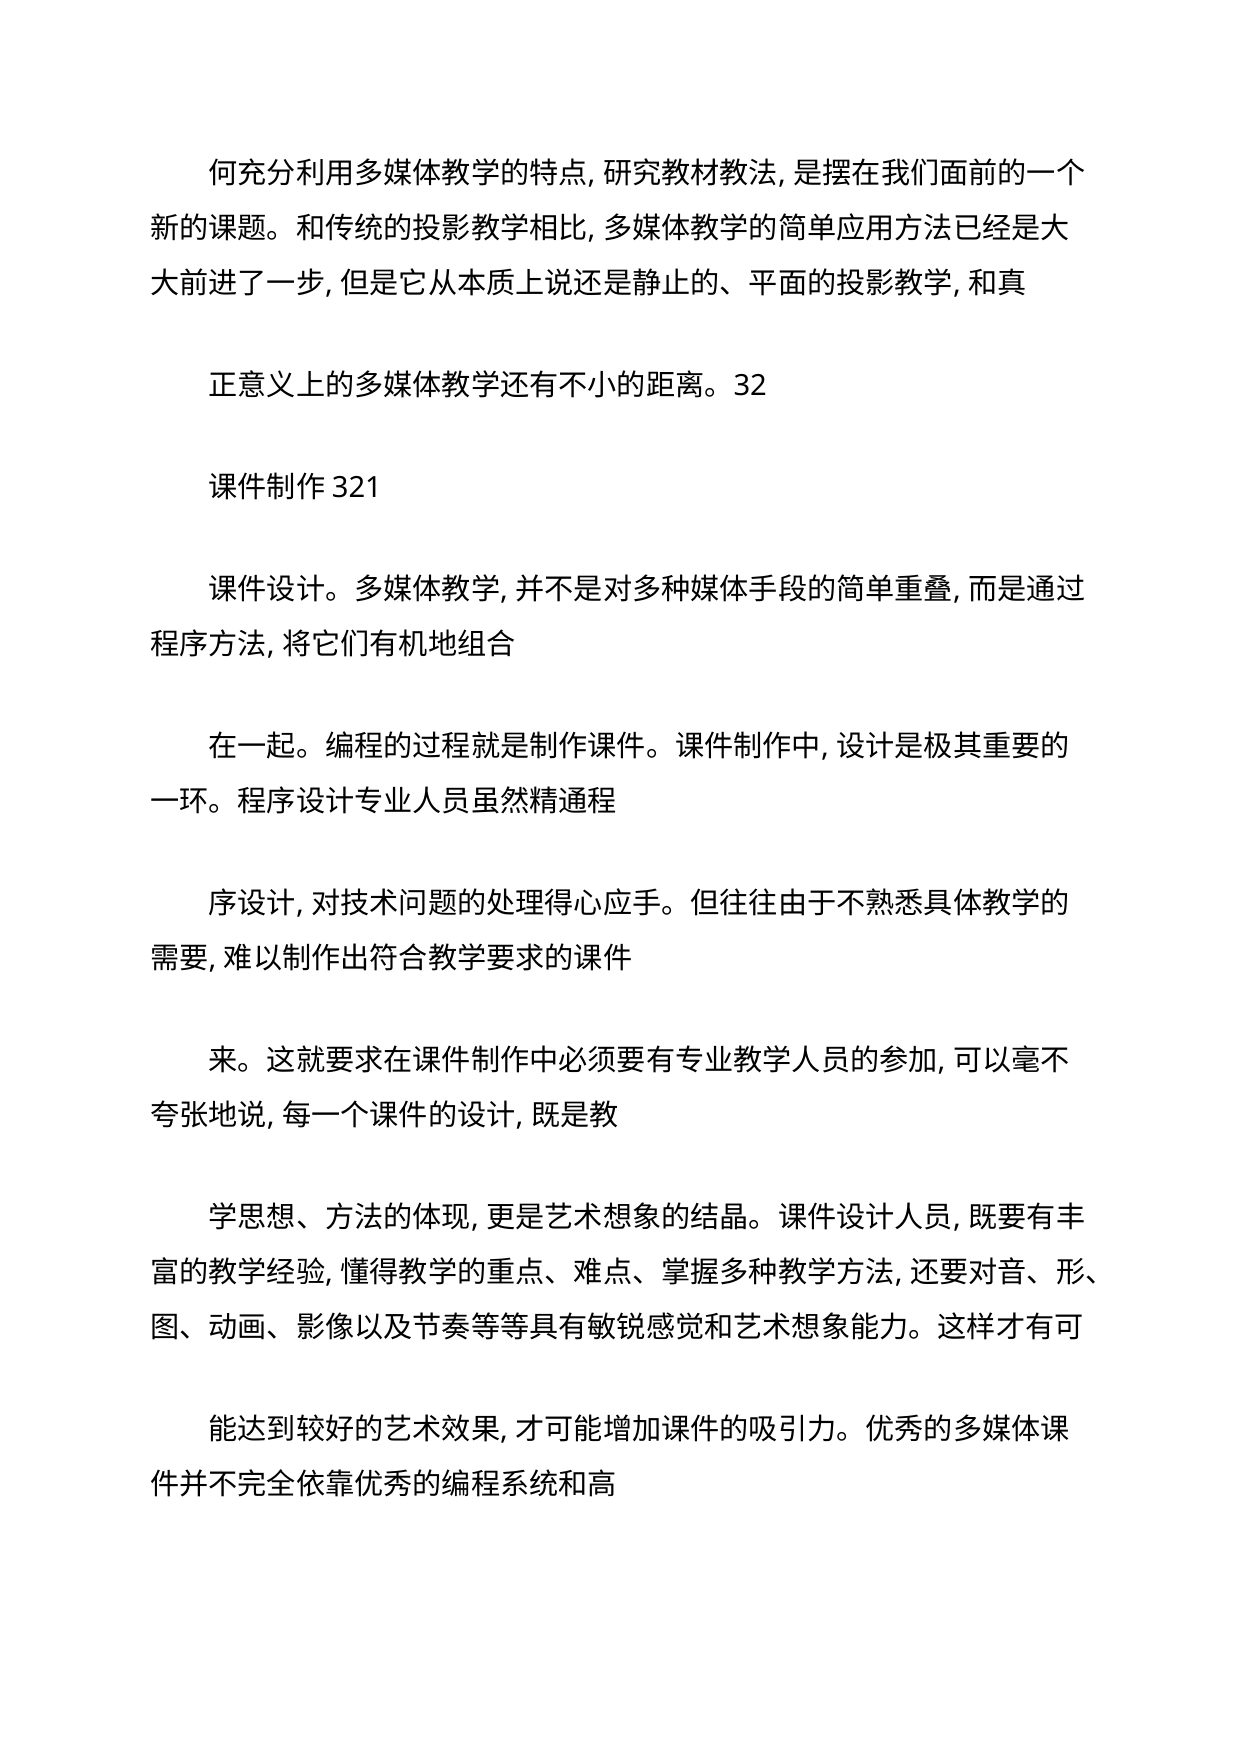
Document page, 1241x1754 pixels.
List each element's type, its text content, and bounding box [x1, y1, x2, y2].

text 学思想、方法的体现, 更是艺术想象的结晶。课件设计人员, 既要有丰富的教学经验, 懂得教学的重点、难点、掌握多种教学方法, 还要对音、形、图、动画、影像以及节奏等等具有敏锐感觉和艺术想象能力。这样才有可 [150, 1194, 1090, 1346]
text 能达到较好的艺术效果, 才可能增加课件的吸引力。优秀的多媒体课件并不完全依靠优秀的编程系统和高 [150, 1405, 1090, 1503]
text 正意义上的多媒体教学还有不小的距离。32 [150, 362, 1090, 404]
text 课件制作 321 [150, 464, 1090, 506]
text 课件设计。多媒体教学, 并不是对多种媒体手段的简单重叠, 而是通过程序方法, 将它们有机地组合 [150, 566, 1090, 663]
text 在一起。编程的过程就是制作课件。课件制作中, 设计是极其重要的一环。程序设计专业人员虽然精通程 [150, 723, 1090, 820]
text 序设计, 对技术问题的处理得心应手。但往往由于不熟悉具体教学的需要, 难以制作出符合教学要求的课件 [150, 880, 1090, 977]
text 何充分利用多媒体教学的特点, 研究教材教法, 是摆在我们面前的一个新的课题。和传统的投影教学相比, 多媒体教学的简单应用方法已经是大大前进了一步, 但是它从本质上说还是静止的、平面的投影教学, 和真 [150, 150, 1090, 302]
text 来。这就要求在课件制作中必须要有专业教学人员的参加, 可以毫不夸张地说, 每一个课件的设计, 既是教 [150, 1037, 1090, 1134]
